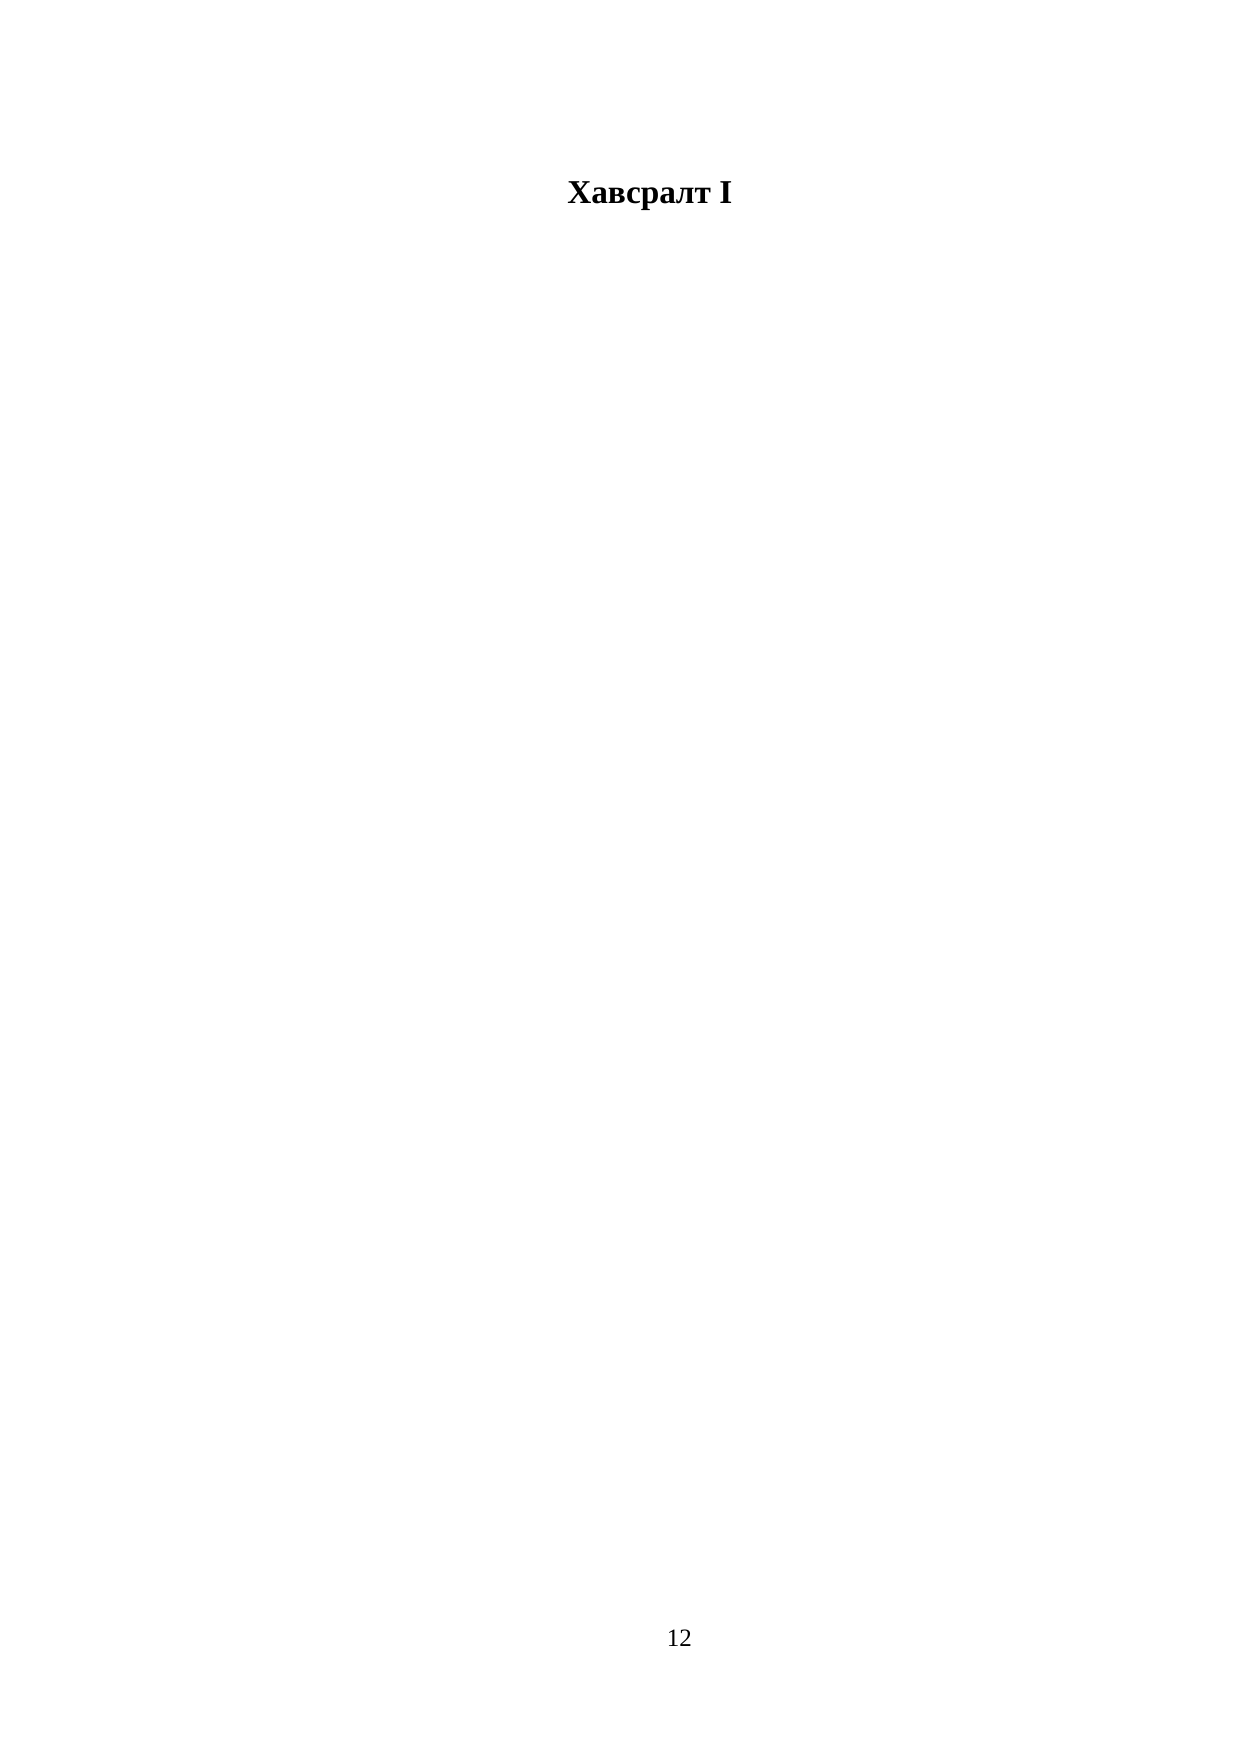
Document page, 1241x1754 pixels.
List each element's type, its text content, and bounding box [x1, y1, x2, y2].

text Хавсралт I [177, 173, 1122, 211]
